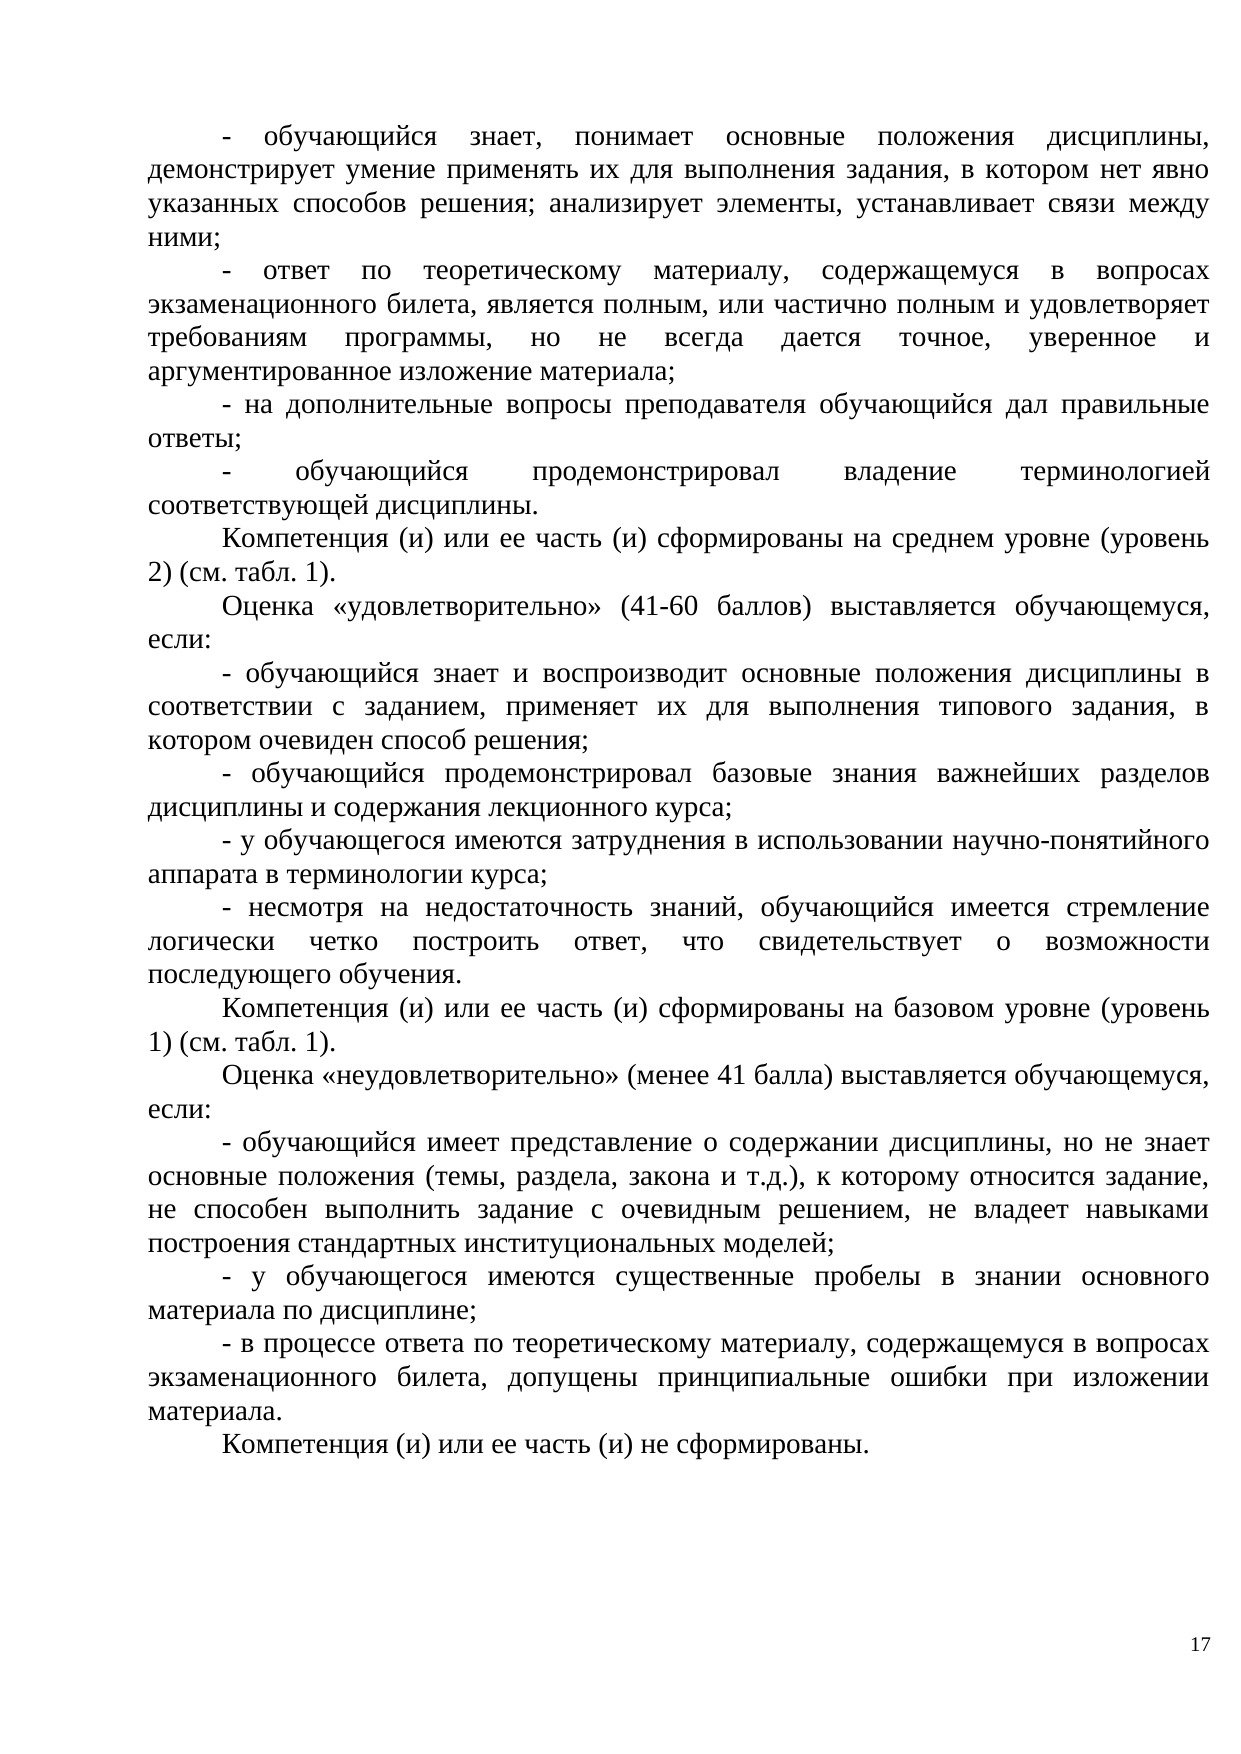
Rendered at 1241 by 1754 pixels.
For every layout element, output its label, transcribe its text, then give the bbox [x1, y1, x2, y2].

text - обучающийся продемонстрировал владение терминологией соответствующей дисциплины. [148, 453, 1211, 521]
text - несмотря на недостаточность знаний, обучающийся имеется стремление логически четко построить ответ, что свидетельствует о возможности последующего обучения. [148, 889, 1211, 990]
text - обучающийся продемонстрировал базовые знания важнейших разделов дисциплины и содержания лекционного курса; [148, 755, 1211, 822]
text Компетенция (и) или ее часть (и) не сформированы. [148, 1426, 1211, 1460]
text - на дополнительные вопросы преподавателя обучающийся дал правильные ответы; [148, 386, 1211, 453]
text - в процессе ответа по теоретическому материалу, содержащемуся в вопросах экзаменационного билета, допущены принципиальные ошибки при изложении материала. [148, 1326, 1211, 1426]
text Компетенция (и) или ее часть (и) сформированы на базовом уровне (уровень 1) (см. табл. 1). [148, 990, 1211, 1057]
text - обучающийся знает, понимает основные положения дисциплины, демонстрирует умение применять их для выполнения задания, в котором нет явно указанных способов решения; анализирует элементы, устанавливает связи между ними; [148, 118, 1211, 252]
text - ответ по теоретическому материалу, содержащемуся в вопросах экзаменационного билета, является полным, или частично полным и удовлетворяет требованиям программы, но не всегда дается точное, уверенное и аргументированное изложение материала; [148, 252, 1211, 386]
text Компетенция (и) или ее часть (и) сформированы на среднем уровне (уровень 2) (см. табл. 1). [148, 521, 1211, 588]
text - у обучающегося имеются существенные пробелы в знании основного материала по дисциплине; [148, 1258, 1211, 1326]
text - у обучающегося имеются затруднения в использовании научно-понятийного аппарата в терминологии курса; [148, 822, 1211, 889]
text - обучающийся имеет представление о содержании дисциплины, но не знает основные положения (темы, раздела, закона и т.д.), к которому относится задание, не способен выполнить задание с очевидным решением, не владеет навыками построения стандартных институциональных моделей; [148, 1124, 1211, 1258]
text Оценка «неудовлетворительно» (менее 41 балла) выставляется обучающемуся, если: [148, 1057, 1211, 1124]
text Оценка «удовлетворительно» (41-60 баллов) выставляется обучающемуся, если: [148, 588, 1211, 655]
text - обучающийся знает и воспроизводит основные положения дисциплины в соответствии с заданием, применяет их для выполнения типового задания, в котором очевиден способ решения; [148, 655, 1211, 755]
